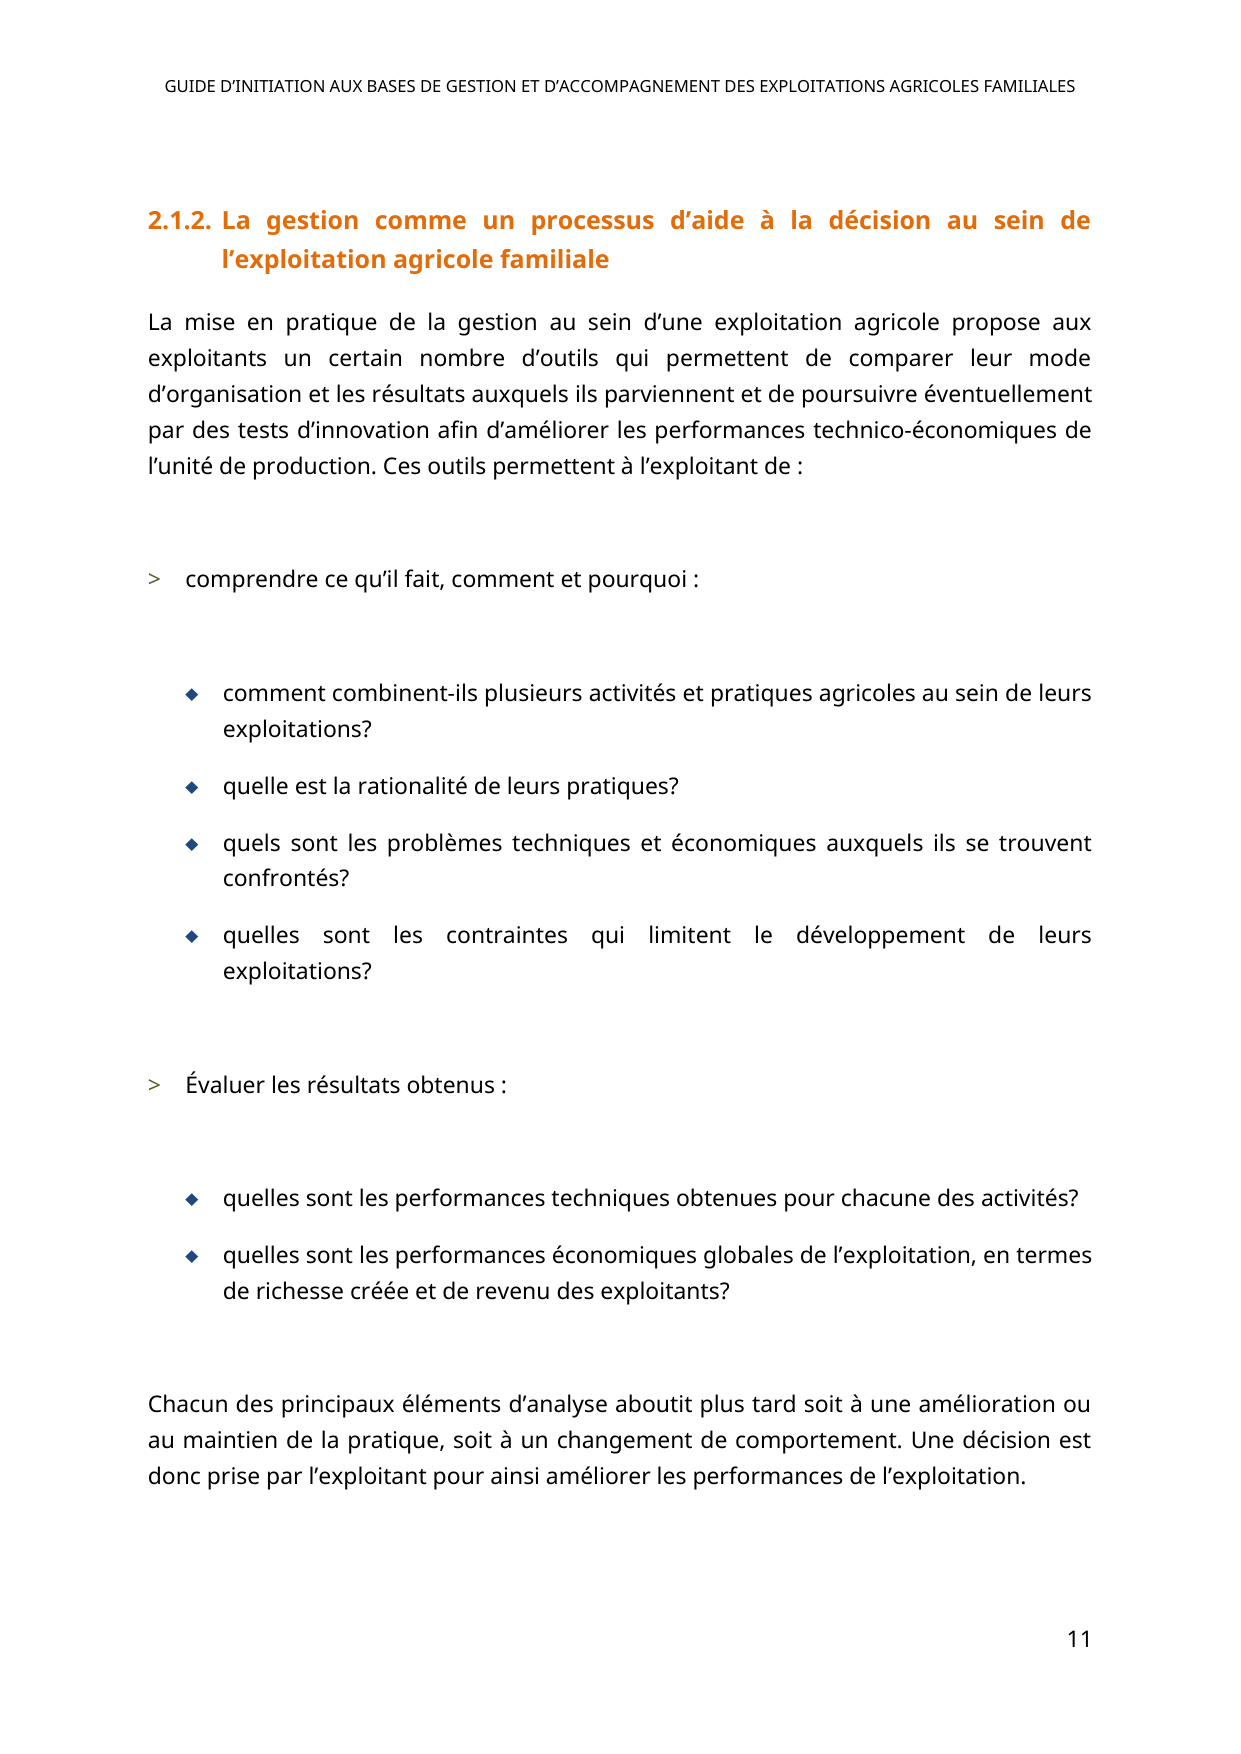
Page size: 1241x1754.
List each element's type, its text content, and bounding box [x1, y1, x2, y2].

text La mise en pratique de la gestion au sein d’une exploitation agricole propose aux exploitants un certain nombre d’outils qui permettent de comparer leur mode d’organisation et les résultats auxquels ils parviennent et de poursuivre éventuellement par des tests d’innovation afin d’améliorer les performances technico-économiques de l’unité de production. Ces outils permettent à l’exploitant de : [148, 306, 1093, 481]
text quelles sont les performances économiques globales de l’exploitation, en termes de richesse créée et de revenu des exploitants? [185, 1239, 1093, 1306]
text La gestion comme un processus d’aide à la décision au sein de l’exploitation agricole familiale [148, 203, 1093, 276]
text quels sont les problèmes techniques et économiques auxquels ils se trouvent confrontés? [185, 826, 1093, 894]
text quelles sont les performances techniques obtenues pour chacune des activités? [185, 1182, 1093, 1213]
text Chacun des principaux éléments d’analyse aboutit plus tard soit à une amélioration ou au maintien de la pratique, soit à un changement de comportement. Une décision est donc prise par l’exploitant pour ainsi améliorer les performances de l’exploitation. [148, 1388, 1093, 1492]
text quelle est la rationalité de leurs pratiques? [185, 770, 1093, 801]
text comprendre ce qu’il fait, comment et pourquoi : [148, 563, 1093, 595]
text Évaluer les résultats obtenus : [148, 1069, 1093, 1100]
text comment combinent-ils plusieurs activités et pratiques agricoles au sein de leurs exploitations? [185, 677, 1093, 744]
text quelles sont les contraintes qui limitent le développement de leurs exploitations? [185, 919, 1093, 986]
